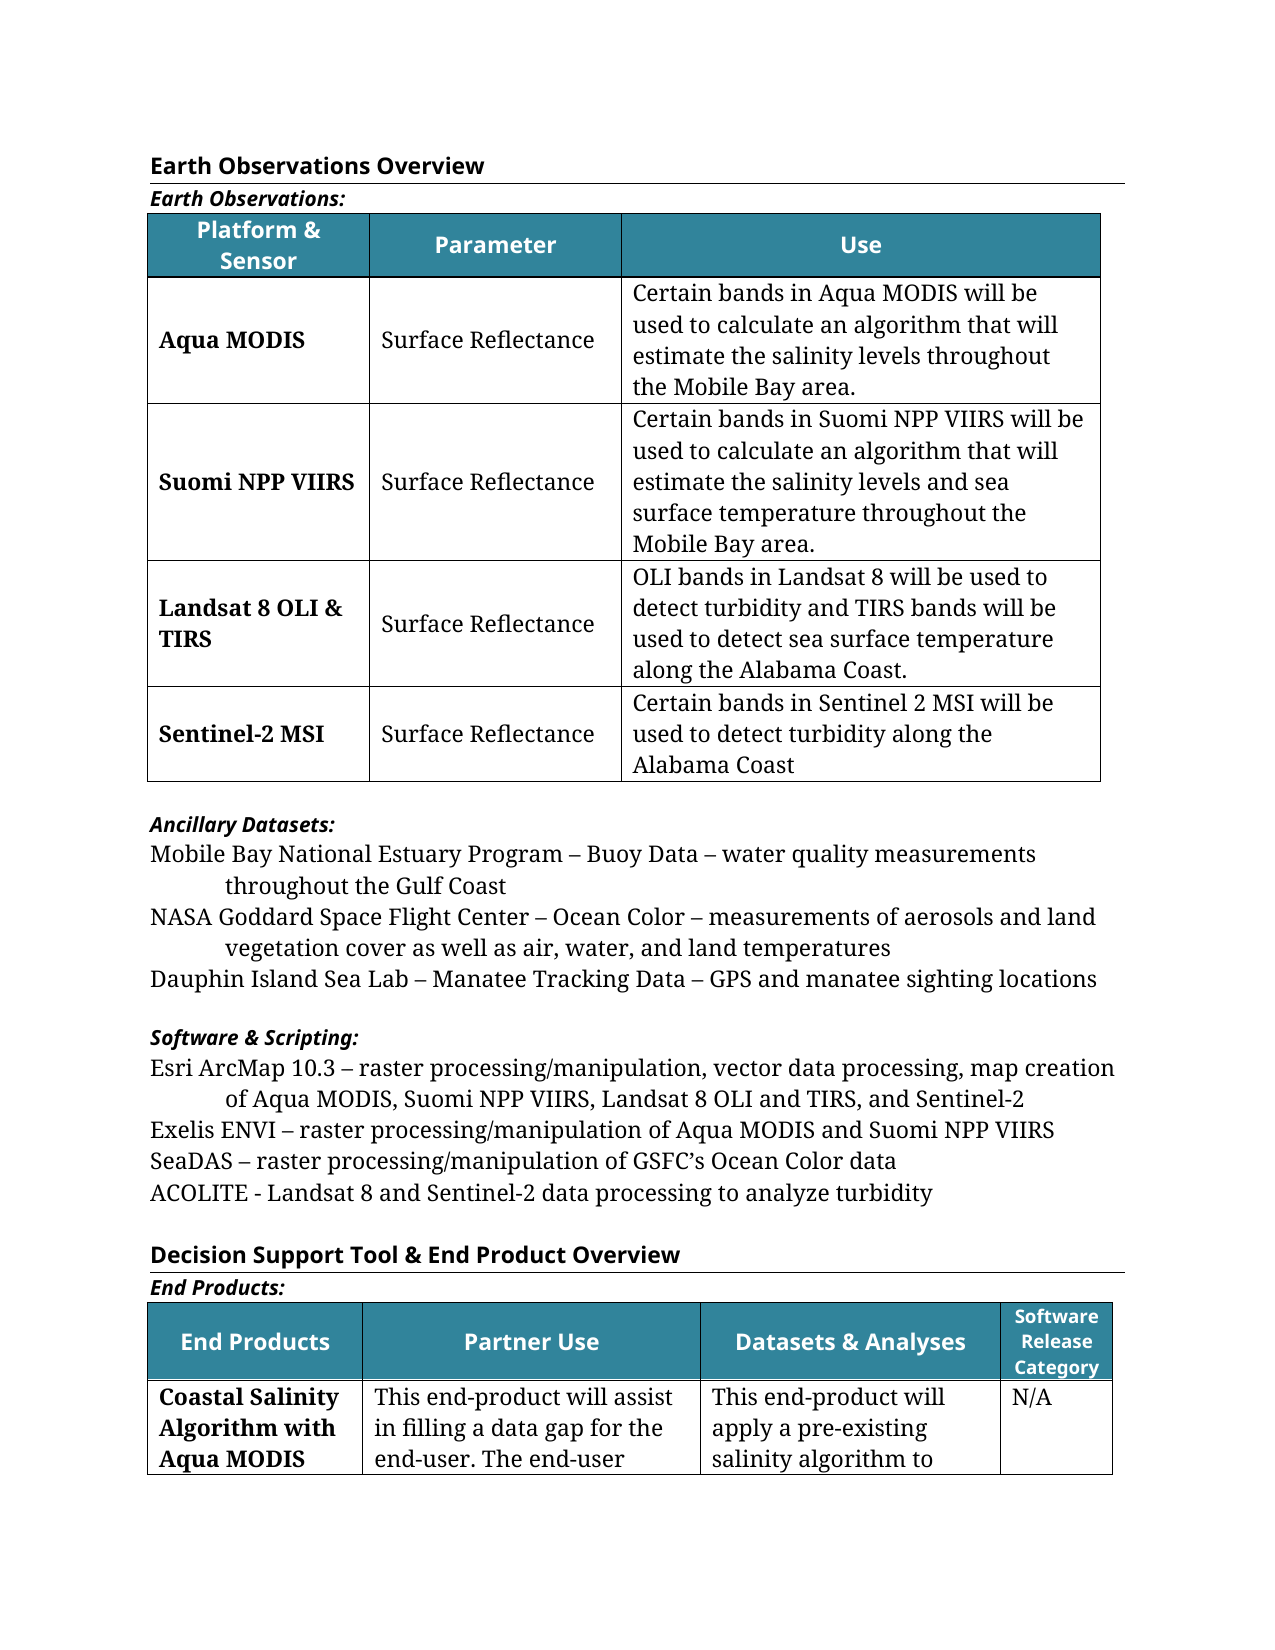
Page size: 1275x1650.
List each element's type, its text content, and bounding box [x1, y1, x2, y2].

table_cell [363, 1381, 700, 1474]
table_cell N/A [1001, 1381, 1112, 1474]
table_header Parameter [370, 214, 621, 276]
text Ancillary Datasets: [150, 810, 1125, 838]
text Earth Observations Overview [150, 150, 1125, 183]
table_cell OLI bands in Landsat 8 will be used to detect turbidity and TIRS bands will be used to detect sea surface temperature along the Alabama Coast. [622, 561, 1100, 686]
table_cell Surface Reflectance [370, 687, 621, 781]
table_cell Surface Reflectance [370, 561, 621, 686]
table_cell Suomi NPP VIIRS [148, 404, 369, 560]
table_cell Surface Reflectance [370, 278, 621, 402]
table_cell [701, 1381, 1000, 1474]
text Software & Scripting: [150, 1023, 1125, 1052]
text Dauphin Island Sea Lab – Manatee Tracking Data – GPS and manatee sighting locations [150, 963, 1125, 995]
table_header Partner Use [363, 1303, 700, 1379]
table_cell Landsat 8 OLI & TIRS [148, 561, 369, 686]
table_cell Certain bands in Aqua MODIS will be used to calculate an algorithm that will estimate the salinity levels throughout the Mobile Bay area. [622, 278, 1100, 402]
table_cell Certain bands in Sentinel 2 MSI will be used to detect turbidity along the Alabama Coast [622, 687, 1100, 781]
text SeaDAS – raster processing/manipulation of GSFC’s Ocean Color data [150, 1145, 1125, 1177]
text NASA Goddard Space Flight Center – Ocean Color – measurements of aerosols and land vegetation cover as well as air, water, and land temperatures [150, 901, 1125, 963]
text End Products: [150, 1273, 1125, 1302]
table_cell Surface Reflectance [370, 404, 621, 560]
text Decision Support Tool & End Product Overview [150, 1239, 1125, 1272]
text Mobile Bay National Estuary Program – Buoy Data – water quality measurements throughout the Gulf Coast [150, 838, 1125, 901]
text Esri ArcMap 10.3 – raster processing/manipulation, vector data processing, map creation of Aqua MODIS, Suomi NPP VIIRS, Landsat 8 OLI and TIRS, and Sentinel-2 [150, 1052, 1125, 1114]
text Earth Observations: [150, 184, 1125, 213]
table_header Platform & Sensor [148, 214, 369, 276]
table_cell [148, 1381, 362, 1474]
table_cell Aqua MODIS [148, 278, 369, 402]
table_cell Certain bands in Suomi NPP VIIRS will be used to calculate an algorithm that will estimate the salinity levels and sea surface temperature throughout the Mobile Bay area. [622, 404, 1100, 560]
table_header Use [622, 214, 1100, 276]
table_cell Sentinel-2 MSI [148, 687, 369, 781]
table_header End Products [148, 1303, 362, 1379]
text Exelis ENVI – raster processing/manipulation of Aqua MODIS and Suomi NPP VIIRS [150, 1114, 1125, 1145]
text ACOLITE - Landsat 8 and Sentinel-2 data processing to analyze turbidity [150, 1177, 1125, 1208]
table_header Software Release Category [1001, 1303, 1112, 1379]
table_header Datasets & Analyses [701, 1303, 1000, 1379]
